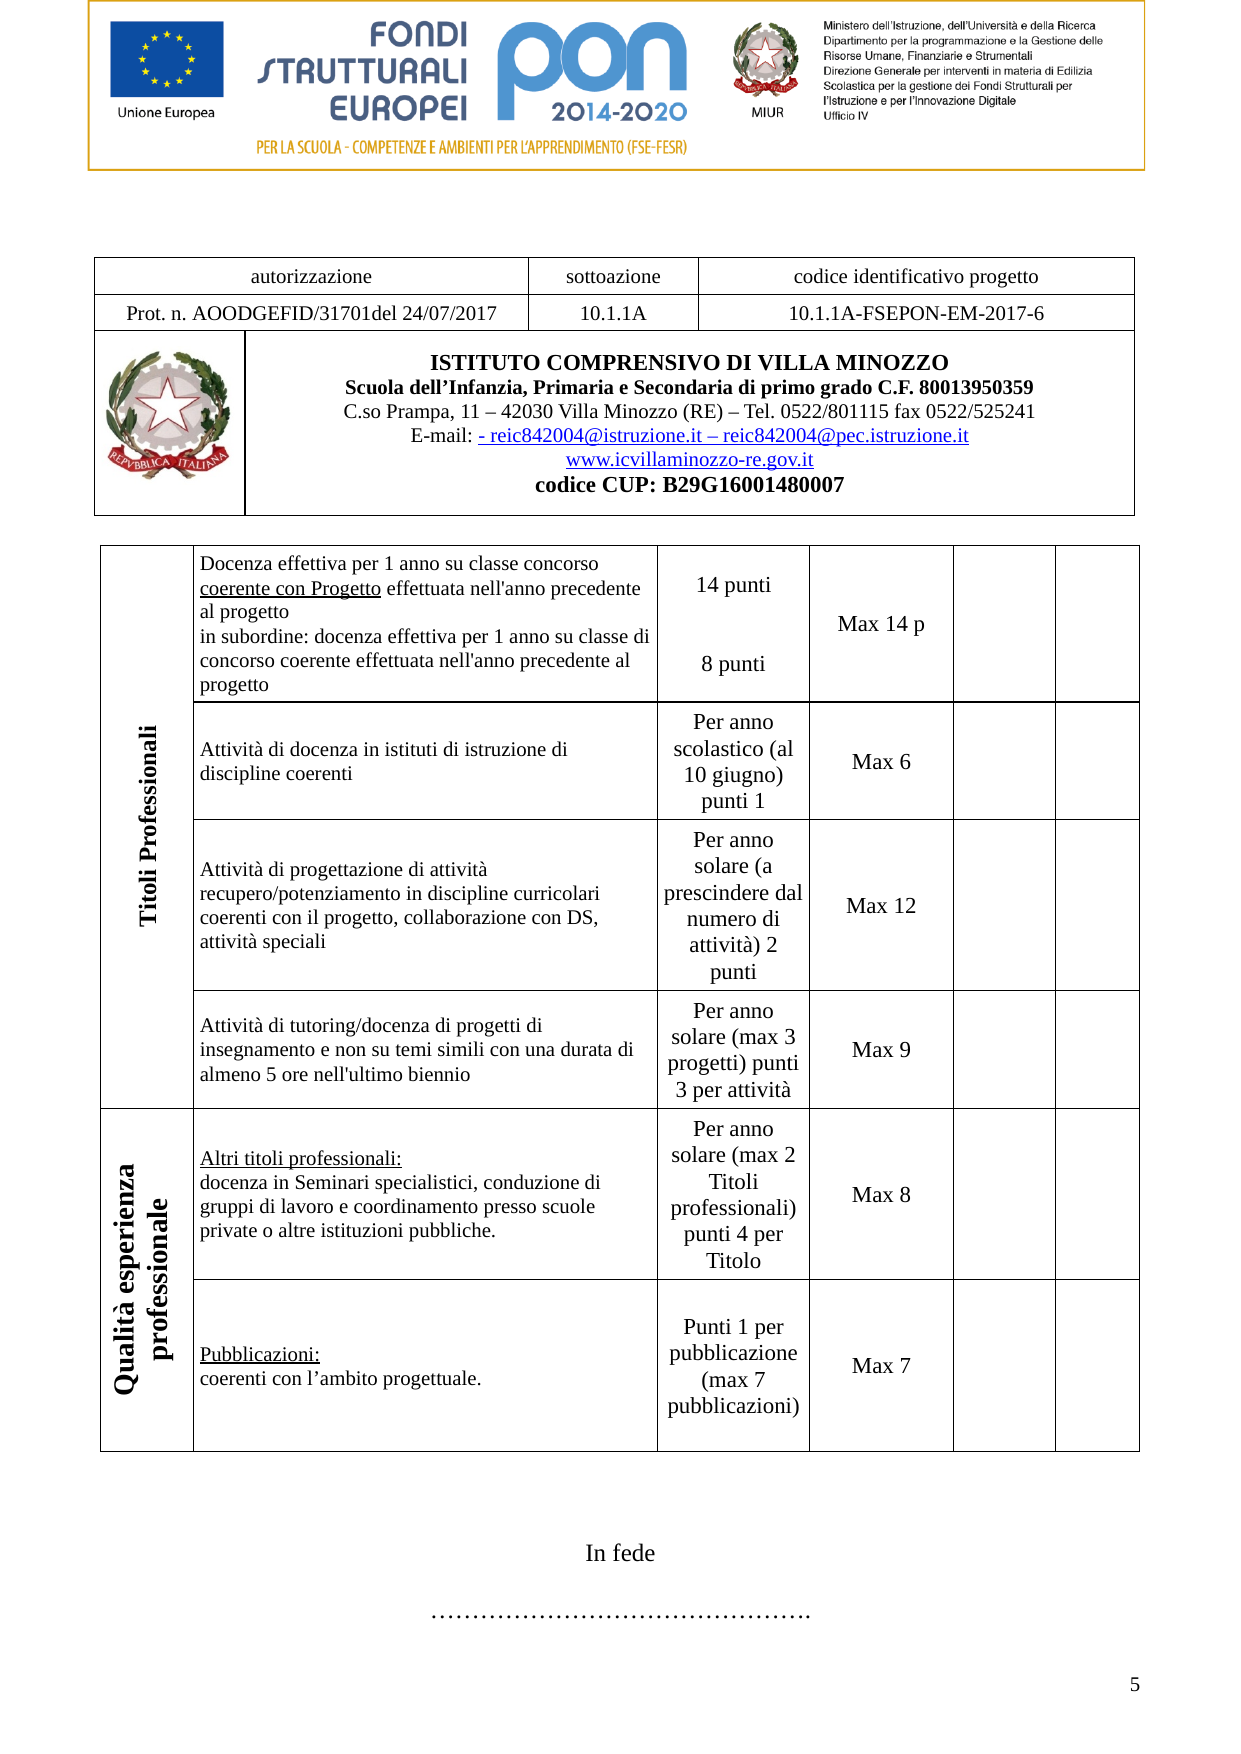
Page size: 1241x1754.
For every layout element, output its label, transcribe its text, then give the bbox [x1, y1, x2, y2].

table_cell Pubblicazioni: coerenti con l’ambito progettuale. [194, 1280, 657, 1451]
table_cell [954, 1109, 1055, 1279]
table_cell [1056, 1109, 1139, 1279]
table_cell Docenza effettiva per 1 anno su classe concorso coerente con Progetto effettuata nell'anno precedente al progetto in subordine: docenza effettiva per 1 anno su classe di concorso coerente effettuata nell'anno precedente al progetto [194, 546, 657, 701]
table_cell 14 punti 8 punti [658, 546, 809, 701]
table_cell [1056, 546, 1139, 701]
table_cell Attività di progettazione di attività recupero/potenziamento in discipline curricolari coerenti con il progetto, collaborazione con DS, attività speciali [194, 820, 657, 990]
table_cell Max 14 p [810, 546, 953, 701]
table_cell Per anno scolastico (al 10 giugno) punti 1 [658, 703, 809, 819]
table_cell [1056, 1280, 1139, 1451]
table_cell [954, 991, 1055, 1108]
table_cell Max 8 [810, 1109, 953, 1279]
table_cell Altri titoli professionali: docenza in Seminari specialistici, conduzione di gruppi di lavoro e coordinamento presso scuole private o altre istituzioni pubbliche. [194, 1109, 657, 1279]
table_cell [1056, 703, 1139, 819]
table_cell Max 12 [810, 820, 953, 990]
table_cell [954, 820, 1055, 990]
picture [87, 0, 1146, 171]
table_cell [1056, 820, 1139, 990]
picture [101, 346, 238, 485]
table_cell Attività di docenza in istituti di istruzione di discipline coerenti [194, 703, 657, 819]
table_cell Per anno solare (max 2 Titoli professionali) punti 4 per Titolo [658, 1109, 809, 1279]
table_cell Per anno solare (max 3 progetti) punti 3 per attività [658, 991, 809, 1108]
table_cell Per anno solare (a prescindere dal numero di attività) 2 punti [658, 820, 809, 990]
table_cell [954, 1280, 1055, 1451]
table_cell Max 6 [810, 703, 953, 819]
table_cell [1056, 991, 1139, 1108]
table_cell Titoli Professionali [101, 546, 193, 1108]
table_cell Attività di tutoring/docenza di progetti di insegnamento e non su temi simili con una durata di almeno 5 ore nell'ultimo biennio [194, 991, 657, 1108]
text ………………………………………. [100, 1596, 1140, 1624]
table_cell [954, 703, 1055, 819]
table_cell Qualità esperienza professionale [101, 1109, 193, 1451]
text In fede [100, 1538, 1140, 1567]
table_cell Max 7 [810, 1280, 953, 1451]
table_cell Max 9 [810, 991, 953, 1108]
table_cell [954, 546, 1055, 701]
table_cell Punti 1 per pubblicazione (max 7 pubblicazioni) [658, 1280, 809, 1451]
